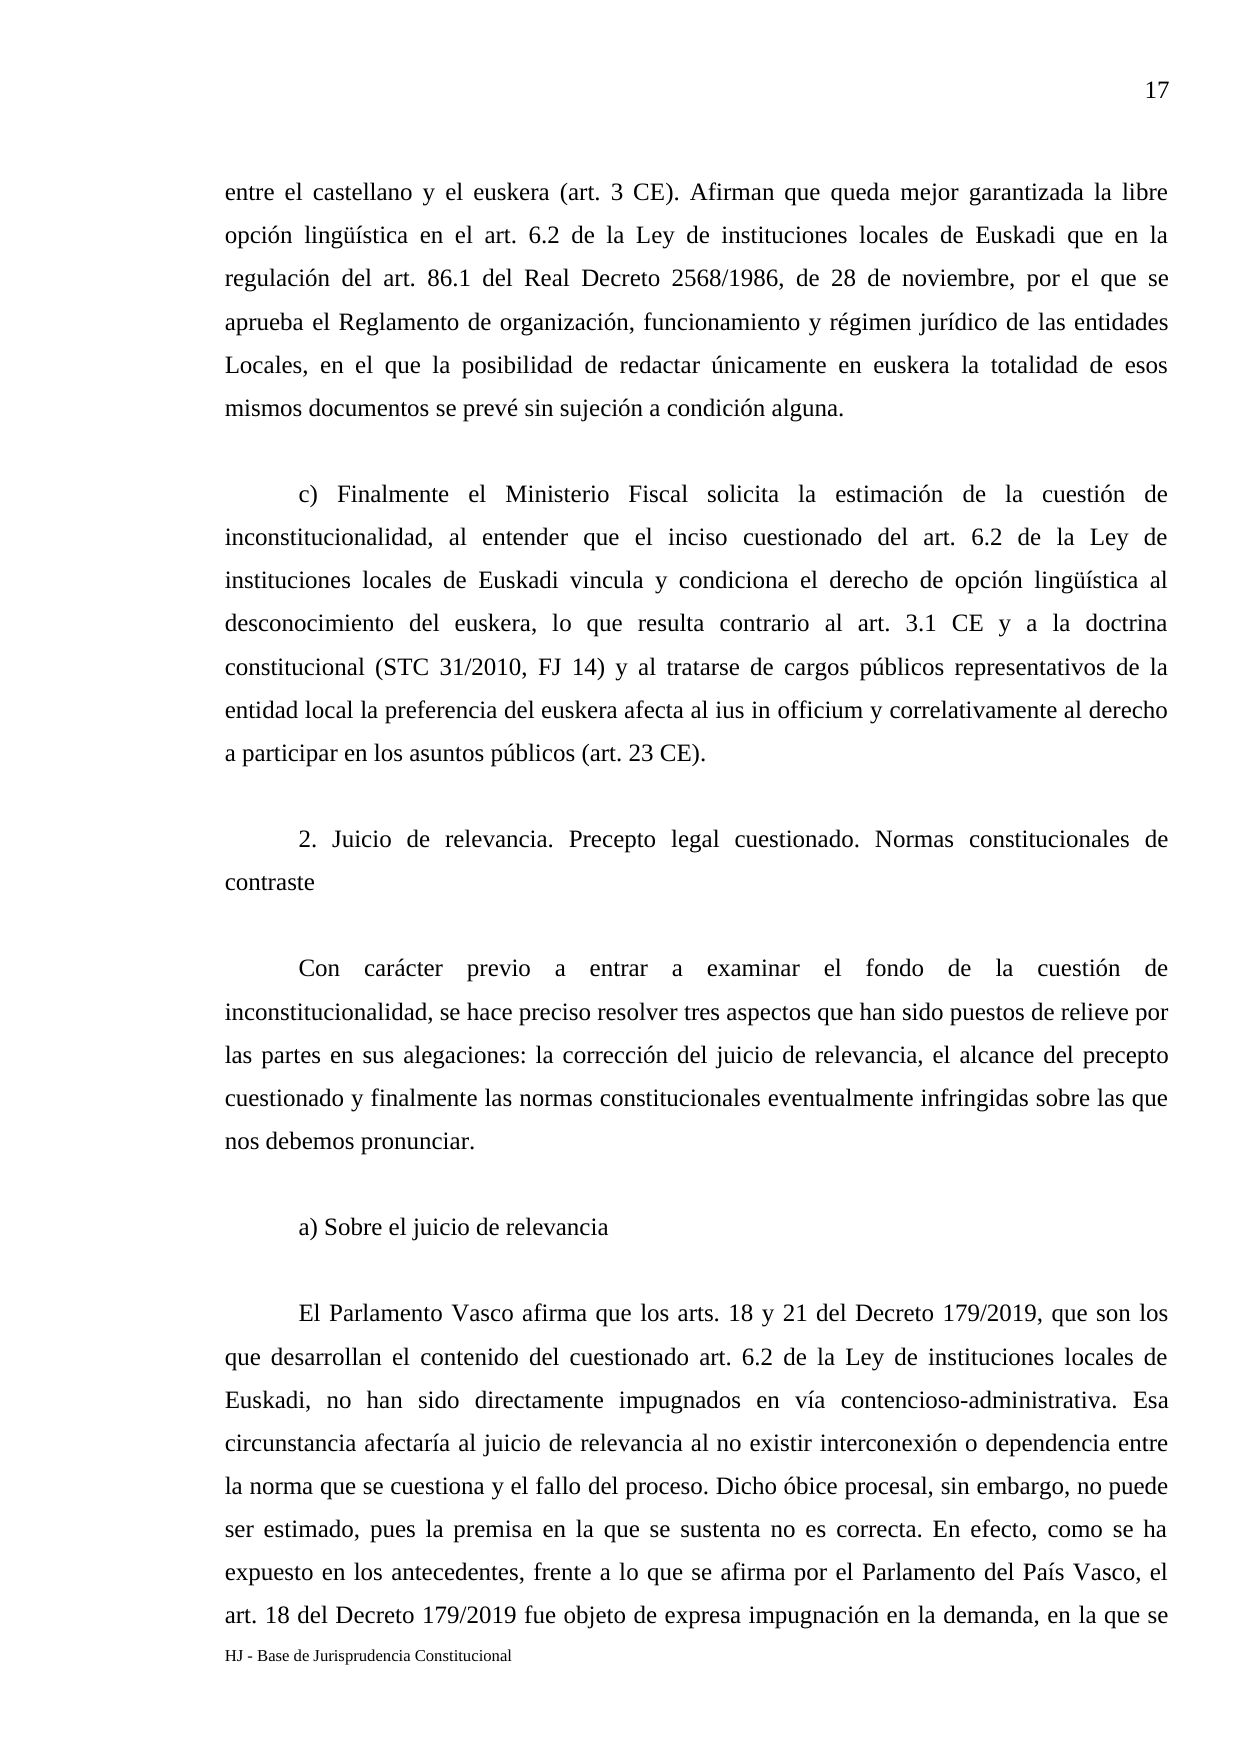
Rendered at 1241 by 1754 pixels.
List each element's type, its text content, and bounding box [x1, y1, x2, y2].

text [224, 1298, 1169, 1629]
text c) Finalmente el Ministerio Fiscal solicita la estimación de la cuestión de inconstitucionalidad, al entender que el inciso cuestionado del art. 6.2 de la Ley de instituciones locales de Euskadi vincula y condiciona el derecho de opción lingüística al desconocimiento del euskera, lo que resulta contrario al art. 3.1 CE y a la doctrina constitucional (STC 31/2010, FJ 14) y al tratarse de cargos públicos representativos de la entidad local la preferencia del euskera afecta al ius in officium y correlativamente al derecho a participar en los asuntos públicos (art. 23 CE). [224, 479, 1169, 767]
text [224, 177, 1169, 422]
text 2. Juicio de relevancia. Precepto legal cuestionado. Normas constitucionales de contraste [224, 824, 1169, 896]
text a) Sobre el juicio de relevancia [224, 1212, 1169, 1241]
text Con carácter previo a entrar a examinar el fondo de la cuestión de inconstitucionalidad, se hace preciso resolver tres aspectos que han sido puestos de relieve por las partes en sus alegaciones: la corrección del juicio de relevancia, el alcance del precepto cuestionado y finalmente las normas constitucionales eventualmente infringidas sobre las que nos debemos pronunciar. [224, 953, 1169, 1155]
